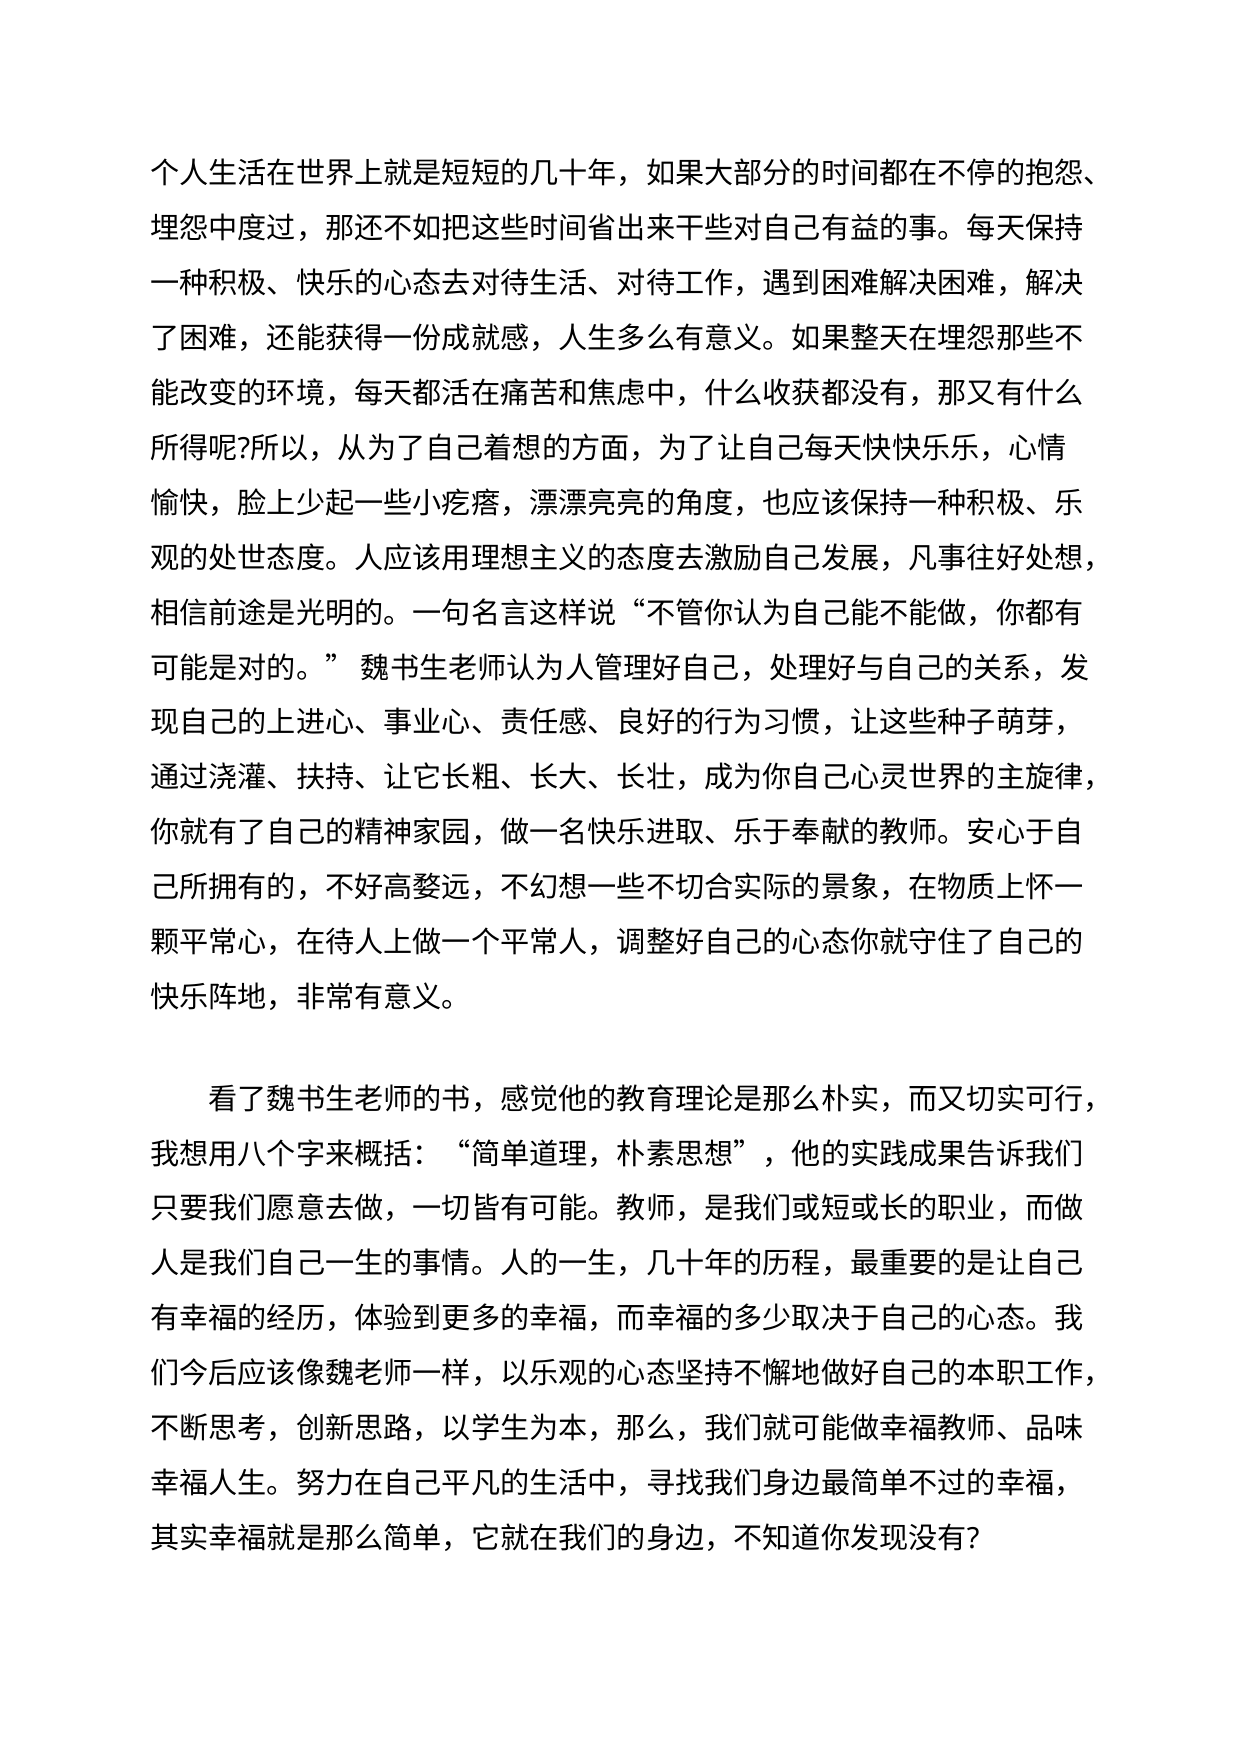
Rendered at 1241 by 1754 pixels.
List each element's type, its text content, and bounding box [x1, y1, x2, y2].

text 看了魏书生老师的书，感觉他的教育理论是那么朴实，而又切实可行，我想用八个字来概括：“简单道理，朴素思想”，他的实践成果告诉我们只要我们愿意去做，一切皆有可能。教师，是我们或短或长的职业，而做人是我们自己一生的事情。人的一生，几十年的历程，最重要的是让自己有幸福的经历，体验到更多的幸福，而幸福的多少取决于自己的心态。我们今后应该像魏老师一样，以乐观的心态坚持不懈地做好自己的本职工作，不断思考，创新思路，以学生为本，那么，我们就可能做幸福教师、品味幸福人生。努力在自己平凡的生活中，寻找我们身边最简单不过的幸福，其实幸福就是那么简单，它就在我们的身边，不知道你发现没有? [150, 1075, 1090, 1557]
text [150, 150, 1090, 1016]
